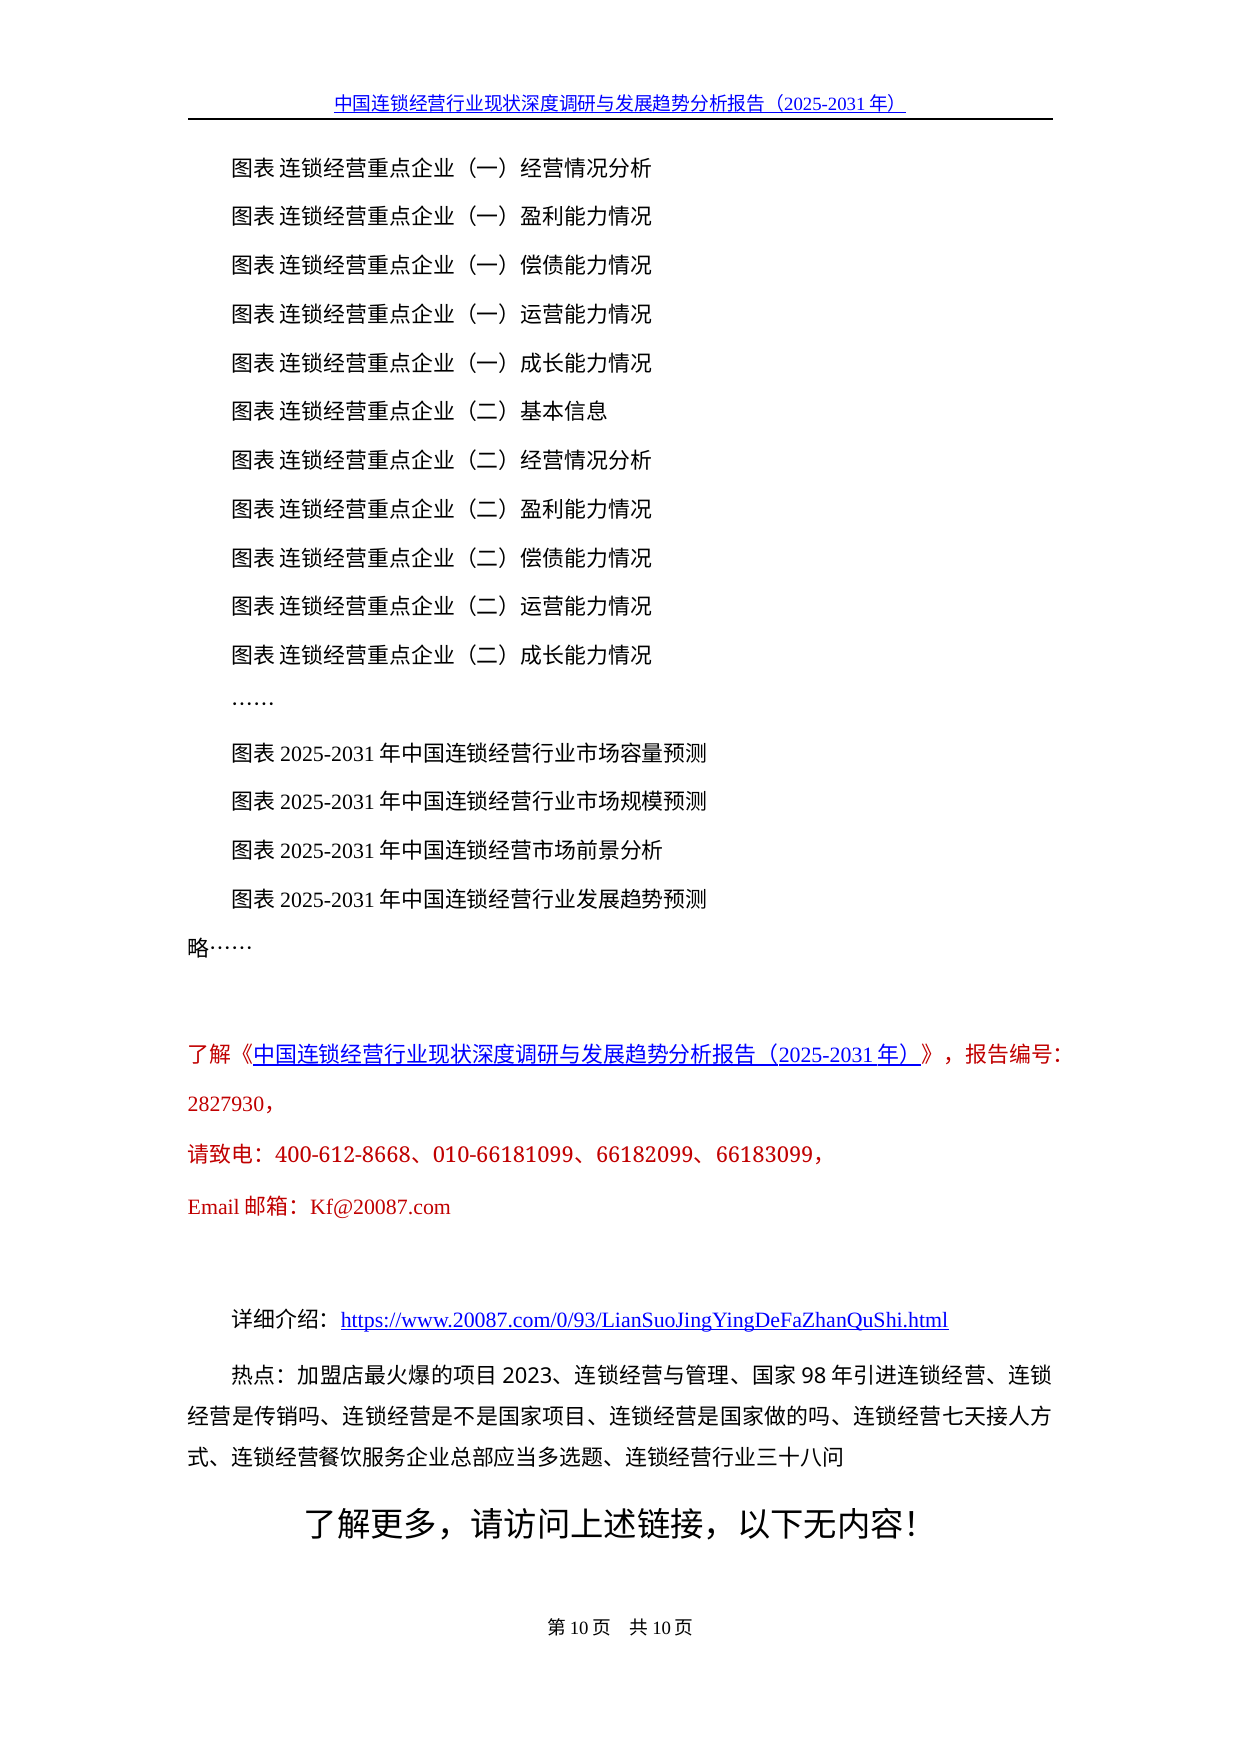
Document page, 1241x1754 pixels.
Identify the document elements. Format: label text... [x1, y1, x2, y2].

text 详细介绍：https://www.20087.com/0/93/LianSuoJingYingDeFaZhanQuShi.html [187, 1301, 1053, 1334]
title 了解更多，请访问上述链接，以下无内容！ [187, 1489, 1053, 1554]
text 热点：加盟店最火爆的项目2023、连锁经营与管理、国家98年引进连锁经营、连锁经营是传销吗、连锁经营是不是国家项目、连锁经营是国家做的吗、连锁经营七天接人方式、连锁经营餐饮服务企业总部应当多选题、连锁经营行业三十八问 [187, 1358, 1053, 1472]
text Email邮箱：Kf@20087.com [187, 1188, 1053, 1221]
text 了解《中国连锁经营行业现状深度调研与发展趋势分析报告（2025-2031年）》，报告编号：2827930， [187, 1037, 1053, 1118]
text 请致电：400-612-8668、010-66181099、66182099、66183099， [187, 1137, 1053, 1169]
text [187, 150, 1053, 963]
